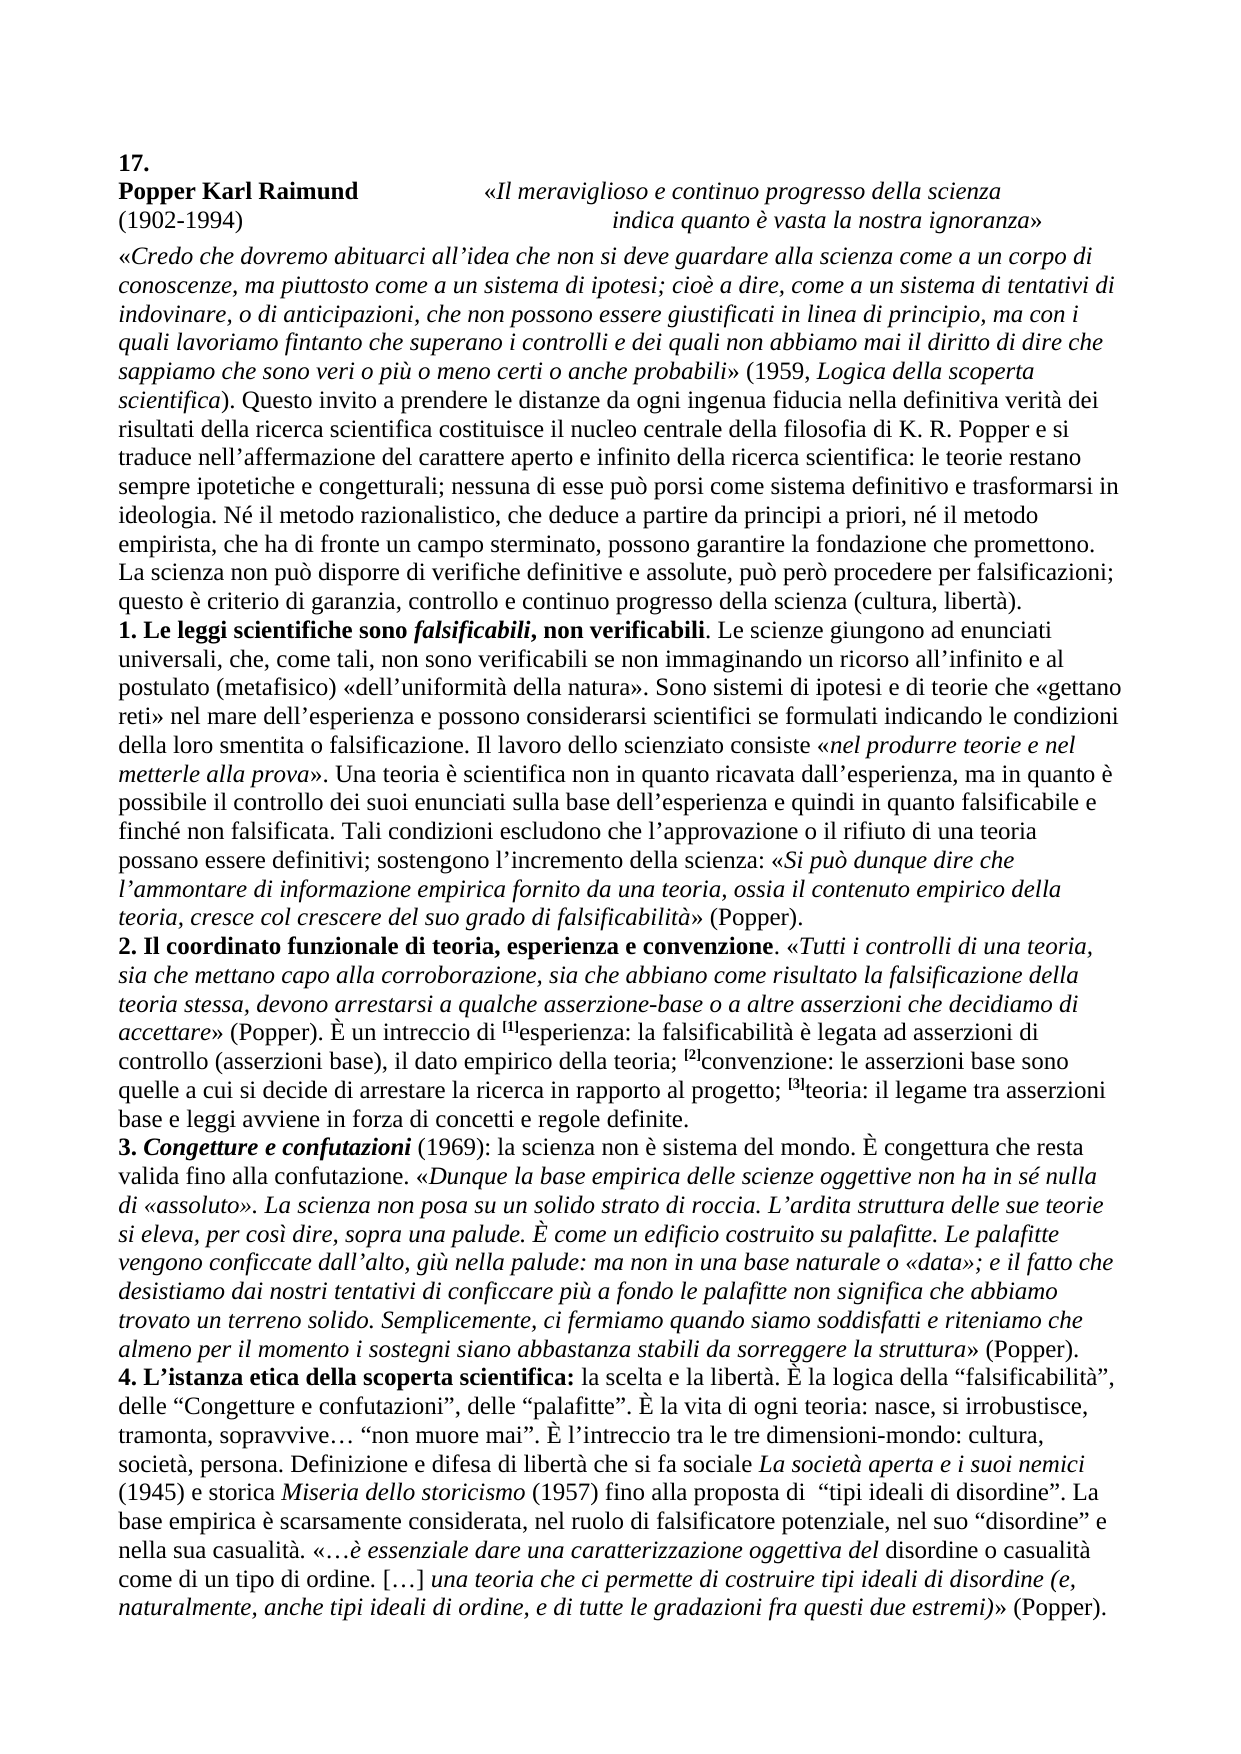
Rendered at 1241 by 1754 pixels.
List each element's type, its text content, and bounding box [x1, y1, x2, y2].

text 3. Congetture e confutazioni (1969): la scienza non è sistema del mondo. È congettura che resta valida fino alla confutazione. «Dunque la base empirica delle scienze oggettive non ha in sé nulla di «assoluto». La scienza non posa su un solido strato di roccia. L’ardita struttura delle sue teorie si eleva, per così dire, sopra una palude. È come un edificio costruito su palafitte. Le palafitte vengono conficcate dall’alto, giù nella palude: ma non in una base naturale o «data»; e il fatto che desistiamo dai nostri tentativi di conficcare più a fondo le palafitte non significa che abbiamo trovato un terreno solido. Semplicemente, ci fermiamo quando siamo soddisfatti e riteniamo che almeno per il momento i sostegni siano abbastanza stabili da sorreggere la struttura» (Popper). 4. L’istanza etica della scoperta scientifica: la scelta e la libertà. È la logica della “falsificabilità”, delle “Congetture e confutazioni”, delle “palafitte”. È la vita di ogni teoria: nasce, si irrobustisce, tramonta, sopravvive… “non muore mai”. È l’intreccio tra le tre dimensioni-mondo: cultura, società, persona. Definizione e difesa di libertà che si fa sociale La società aperta e i suoi nemici (1945) e storica Miseria dello storicismo (1957) fino alla proposta di “tipi ideali di disordine”. La base empirica è scarsamente considerata, nel ruolo di falsificatore potenziale, nel suo “disordine” e nella sua casualità. «…è essenziale dare una caratterizzazione oggettiva del disordine o casualità come di un tipo di ordine. […] una teoria che ci permette di costruire tipi ideali di disordine (e, naturalmente, anche tipi ideali di ordine, e di tutte le gradazioni fra questi due estremi)» (Popper). [118, 1132, 1122, 1621]
text (1902-1994) indica quanto è vasta la nostra ignoranza» [118, 205, 1122, 234]
text «Credo che dovremo abituarci all’idea che non si deve guardare alla scienza come a un corpo di conoscenze, ma piuttosto come a un sistema di ipotesi; cioè a dire, come a un sistema di tentativi di indovinare, o di anticipazioni, che non possono essere giustificati in linea di principio, ma con i quali lavoriamo fintanto che superano i controlli e dei quali non abbiamo mai il diritto di dire che sappiamo che sono veri o più o meno certi o anche probabili» (1959, Logica della scoperta scientifica). Questo invito a prendere le distanze da ogni ingenua fiducia nella definitiva verità dei risultati della ricerca scientifica costituisce il nucleo centrale della filosofia di K. R. Popper e si traduce nell’affermazione del carattere aperto e infinito della ricerca scientifica: le teorie restano sempre ipotetiche e congetturali; nessuna di esse può porsi come sistema definitivo e trasformarsi in ideologia. Né il metodo razionalistico, che deduce a partire da principi a priori, né il metodo empirista, che ha di fronte un campo sterminato, possono garantire la fondazione che promettono. La scienza non può disporre di verifiche definitive e assolute, può però procedere per falsificazioni; questo è criterio di garanzia, controllo e continuo progresso della scienza (cultura, libertà). [118, 241, 1122, 615]
text 1. Le leggi scientifiche sono falsificabili, non verificabili. Le scienze giungono ad enunciati universali, che, come tali, non sono verificabili se non immaginando un ricorso all’infinito e al postulato (metafisico) «dell’uniformità della natura». Sono sistemi di ipotesi e di teorie che «gettano reti» nel mare dell’esperienza e possono considerarsi scientifici se formulati indicando le condizioni della loro smentita o falsificazione. Il lavoro dello scienziato consiste «nel produrre teorie e nel metterle alla prova». Una teoria è scientifica non in quanto ricavata dall’esperienza, ma in quanto è possibile il controllo dei suoi enunciati sulla base dell’esperienza e quindi in quanto falsificabile e finché non falsificata. Tali condizioni escludono che l’approvazione o il rifiuto di una teoria possano essere definitivi; sostengono l’incremento della scienza: «Si può dunque dire che l’ammontare di informazione empirica fornito da una teoria, ossia il contenuto empirico della teoria, cresce col crescere del suo grado di falsificabilità» (Popper). [118, 615, 1122, 931]
text 2. Il coordinato funzionale di teoria, esperienza e convenzione. «Tutti i controlli di una teoria, sia che mettano capo alla corroborazione, sia che abbiano come risultato la falsificazione della teoria stessa, devono arrestarsi a qualche asserzione-base o a altre asserzioni che decidiamo di accettare» (Popper). È un intreccio di [1]esperienza: la falsificabilità è legata ad asserzioni di controllo (asserzioni base), il dato empirico della teoria; [2]convenzione: le asserzioni base sono quelle a cui si decide di arrestare la ricerca in rapporto al progetto; [3]teoria: il legame tra asserzioni base e leggi avviene in forza di concetti e regole definite. [118, 931, 1122, 1132]
text 17. [118, 148, 1122, 176]
text Popper Karl Raimund «Il meraviglioso e continuo progresso della scienza [118, 176, 1122, 205]
